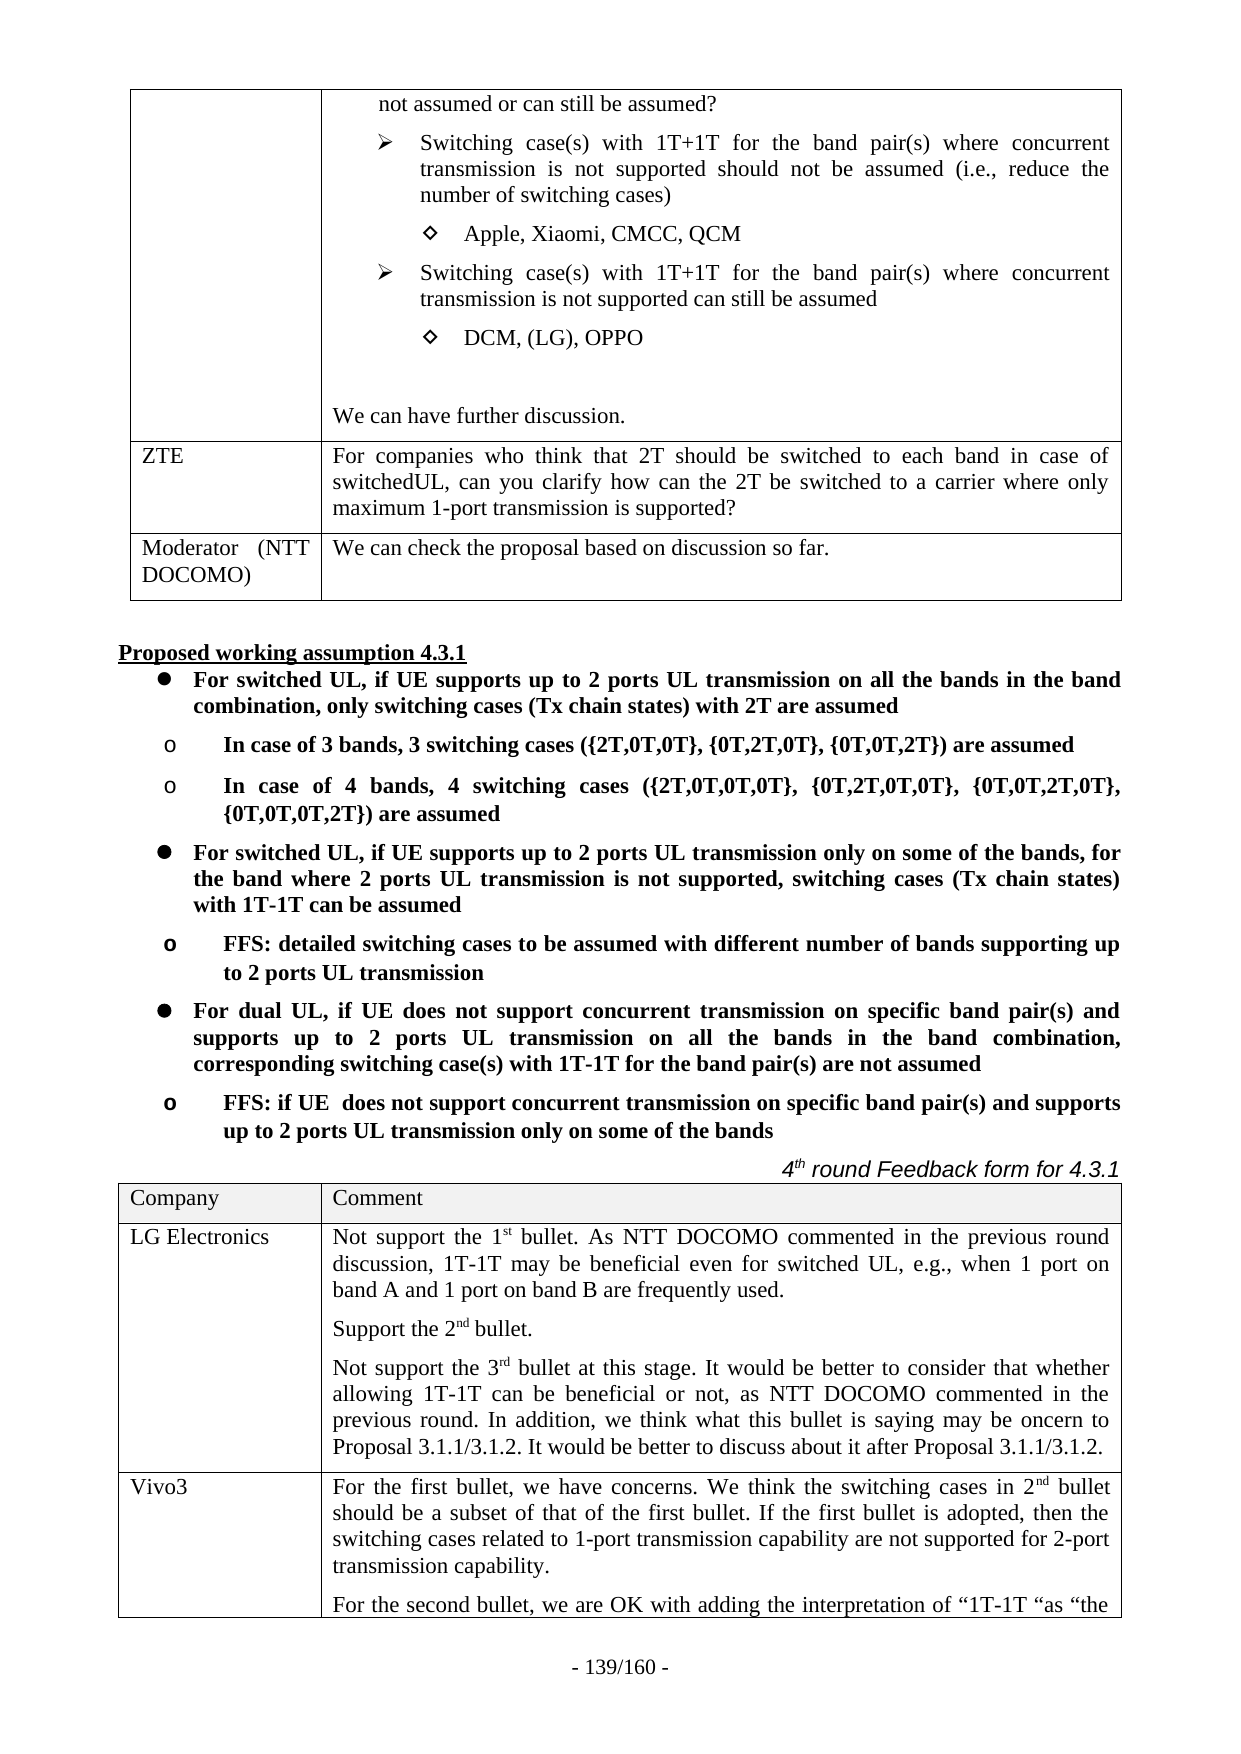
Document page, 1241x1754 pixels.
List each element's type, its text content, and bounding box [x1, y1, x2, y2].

table_cell We can check the proposal based on discussion so far. [322, 534, 1121, 599]
subtitle 4th round Feedback form for 4.3.1 [118, 1156, 1122, 1182]
list In case of 3 bands, 3 switching cases ({2T,0T,0T}, {0T,2T,0T}, {0T,0T,2T}) are assumed [163, 731, 1122, 759]
text Proposed working assumption 4.3.1 [118, 639, 1122, 666]
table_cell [322, 1473, 1121, 1617]
table_cell Not support the 1st bullet. As NTT DOCOMO commented in the previous round discussion, 1T-1T may be beneficial even for switched UL, e.g., when 1 port on band A and 1 port on band B are frequently used. Support the 2nd bullet. Not support the 3rd bullet at this stage. It would be better to consider that whether allowing 1T-1T can be beneficial or not, as NTT DOCOMO commented in the previous round. In addition, we think what this bullet is saying may be oncern to Proposal 3.1.1/3.1.2. It would be better to discuss about it after Proposal 3.1.1/3.1.2. [322, 1224, 1121, 1472]
table_header Company [119, 1184, 321, 1222]
list FFS: detailed switching cases to be assumed with different number of bands supporting up to 2 ports UL transmission [163, 930, 1122, 985]
list For switched UL, if UE supports up to 2 ports UL transmission only on some of the bands, for the band where 2 ports UL transmission is not supported, switching cases (Tx chain states) with 1T-1T can be assumed [156, 839, 1122, 918]
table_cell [322, 90, 1121, 441]
list In case of 4 bands, 4 switching cases ({2T,0T,0T,0T}, {0T,2T,0T,0T}, {0T,0T,2T,0T}, {0T,0T,0T,2T}) are assumed [163, 772, 1122, 826]
table_cell For companies who think that 2T should be switched to each band in case of switchedUL, can you clarify how can the 2T be switched to a carrier where only maximum 1-port transmission is supported? [322, 442, 1121, 533]
table_cell Moderator (NTT DOCOMO) [131, 534, 321, 599]
list FFS: if UE does not support concurrent transmission on specific band pair(s) and supports up to 2 ports UL transmission only on some of the bands [163, 1089, 1122, 1144]
table_cell ZTE [131, 442, 321, 533]
table_cell Vivo3 [119, 1473, 321, 1617]
list For dual UL, if UE does not support concurrent transmission on specific band pair(s) and supports up to 2 ports UL transmission on all the bands in the band combination, corresponding switching case(s) with 1T-1T for the band pair(s) are not assumed [156, 997, 1122, 1077]
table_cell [131, 90, 321, 441]
list For switched UL, if UE supports up to 2 ports UL transmission on all the bands in the band combination, only switching cases (Tx chain states) with 2T are assumed [156, 666, 1122, 718]
table_cell LG Electronics [119, 1224, 321, 1472]
table_header Comment [322, 1184, 1121, 1222]
